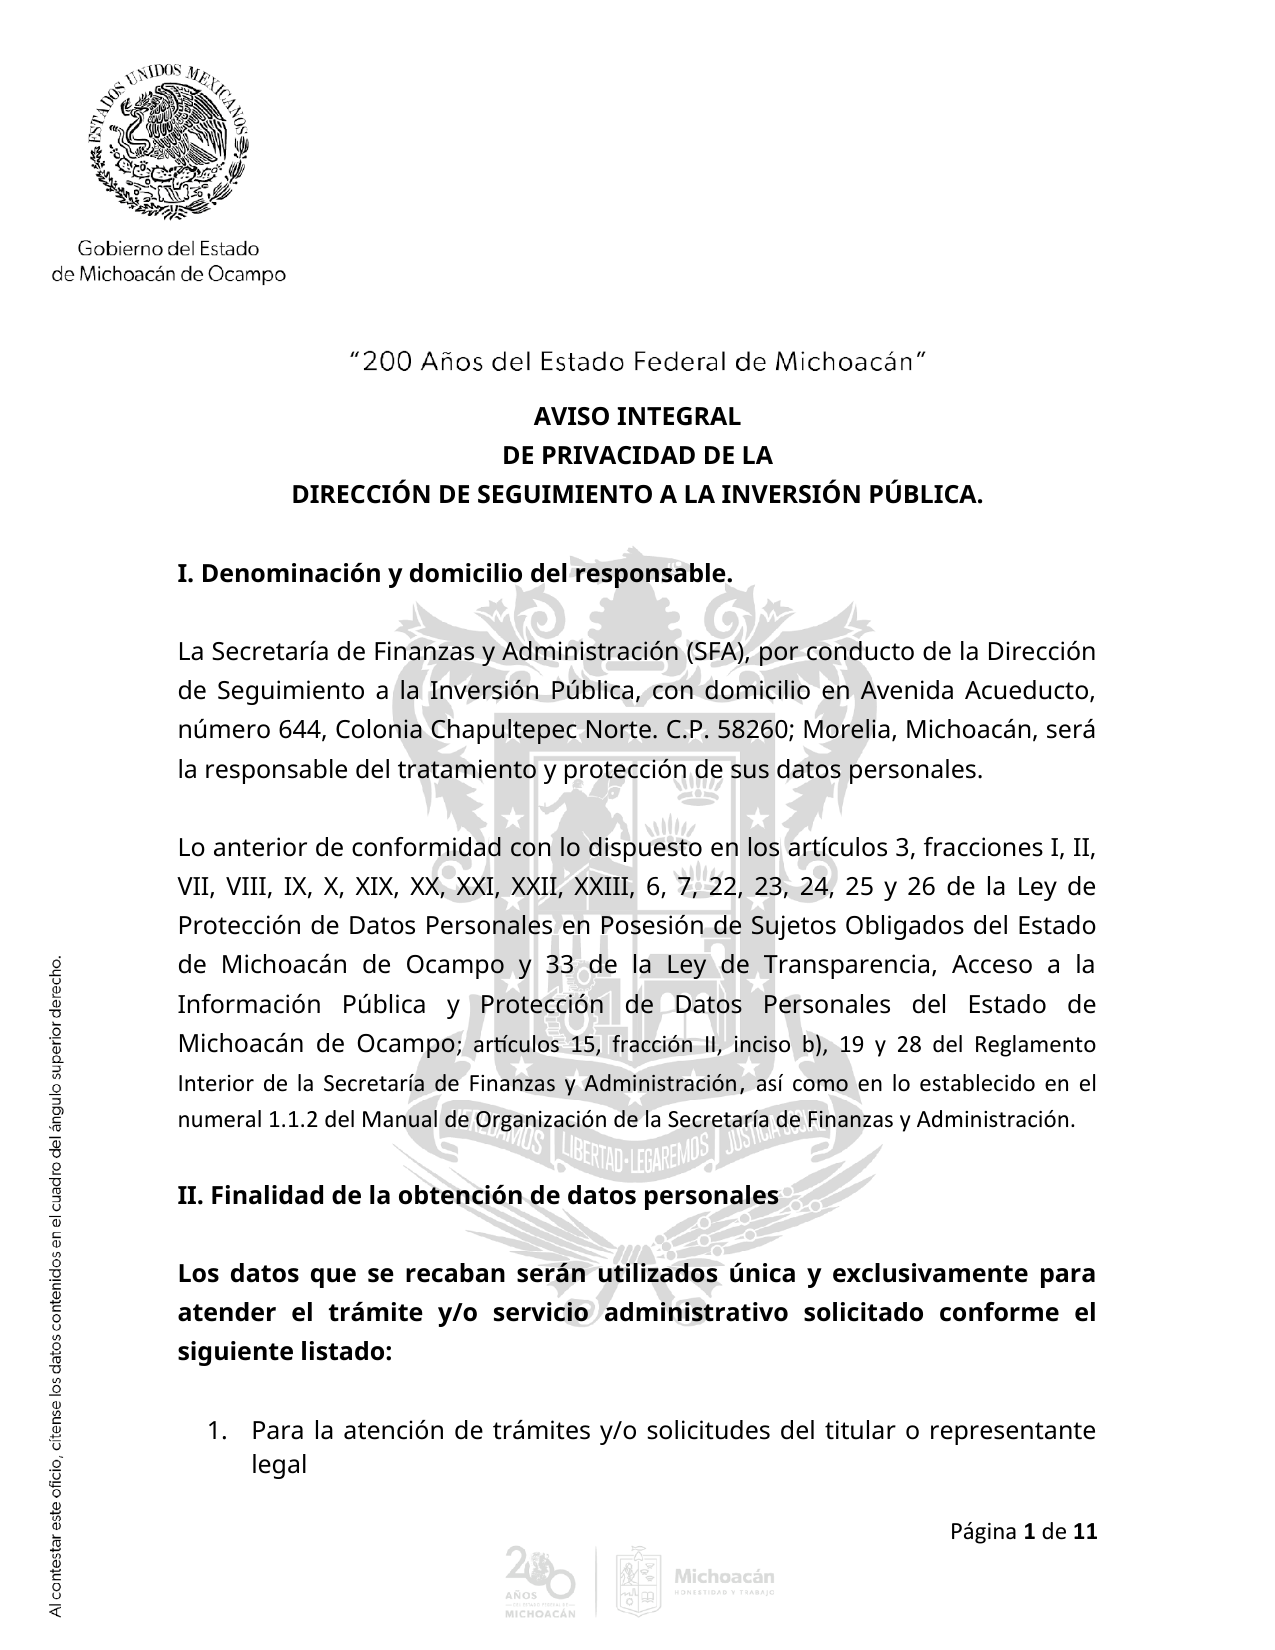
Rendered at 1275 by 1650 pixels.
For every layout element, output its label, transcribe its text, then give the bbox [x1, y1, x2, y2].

text Lo anterior de conformidad con lo dispuesto en los artículos 3, fracciones I, II, VII, VIII, IX, X, XIX, XX, XXI, XXII, XXIII, 6, 7, 22, 23, 24, 25 y 26 de la Ley de Protección de Datos Personales en Posesión de Sujetos Obligados del Estado de Michoacán de Ocampo y 33 de la Ley de Transparencia, Acceso a la Información Pública y Protección de Datos Personales del Estado de Michoacán de Ocampo; artículos 15, fracción II, inciso b), 19 y 28 del Reglamento Interior de la Secretaría de Finanzas y Administración, así como en lo establecido en el numeral 1.1.2 del Manual de Organización de la Secretaría de Finanzas y Administración. [177, 829, 1098, 1134]
text DE PRIVACIDAD DE LA [177, 438, 1098, 472]
text II. Finalidad de la obtención de datos personales [177, 1177, 1098, 1211]
picture [0, 0, 1275, 1650]
list Para la atención de trámites y/o solicitudes del titular o representante legal [207, 1412, 1098, 1480]
text AVISO INTEGRAL [177, 399, 1098, 433]
text DIRECCIÓN DE SEGUIMIENTO A LA INVERSIÓN PÚBLICA. [177, 477, 1098, 511]
text Los datos que se recaban serán utilizados única y exclusivamente para atender el trámite y/o servicio administrativo solicitado conforme el siguiente listado: [177, 1256, 1098, 1368]
text La Secretaría de Finanzas y Administración (SFA), por conducto de la Dirección de Seguimiento a la Inversión Pública, con domicilio en Avenida Acueducto, número 644, Colonia Chapultepec Norte. C.P. 58260; Morelia, Michoacán, será la responsable del tratamiento y protección de sus datos personales. [177, 634, 1098, 785]
text I. Denominación y domicilio del responsable. [177, 555, 1098, 589]
